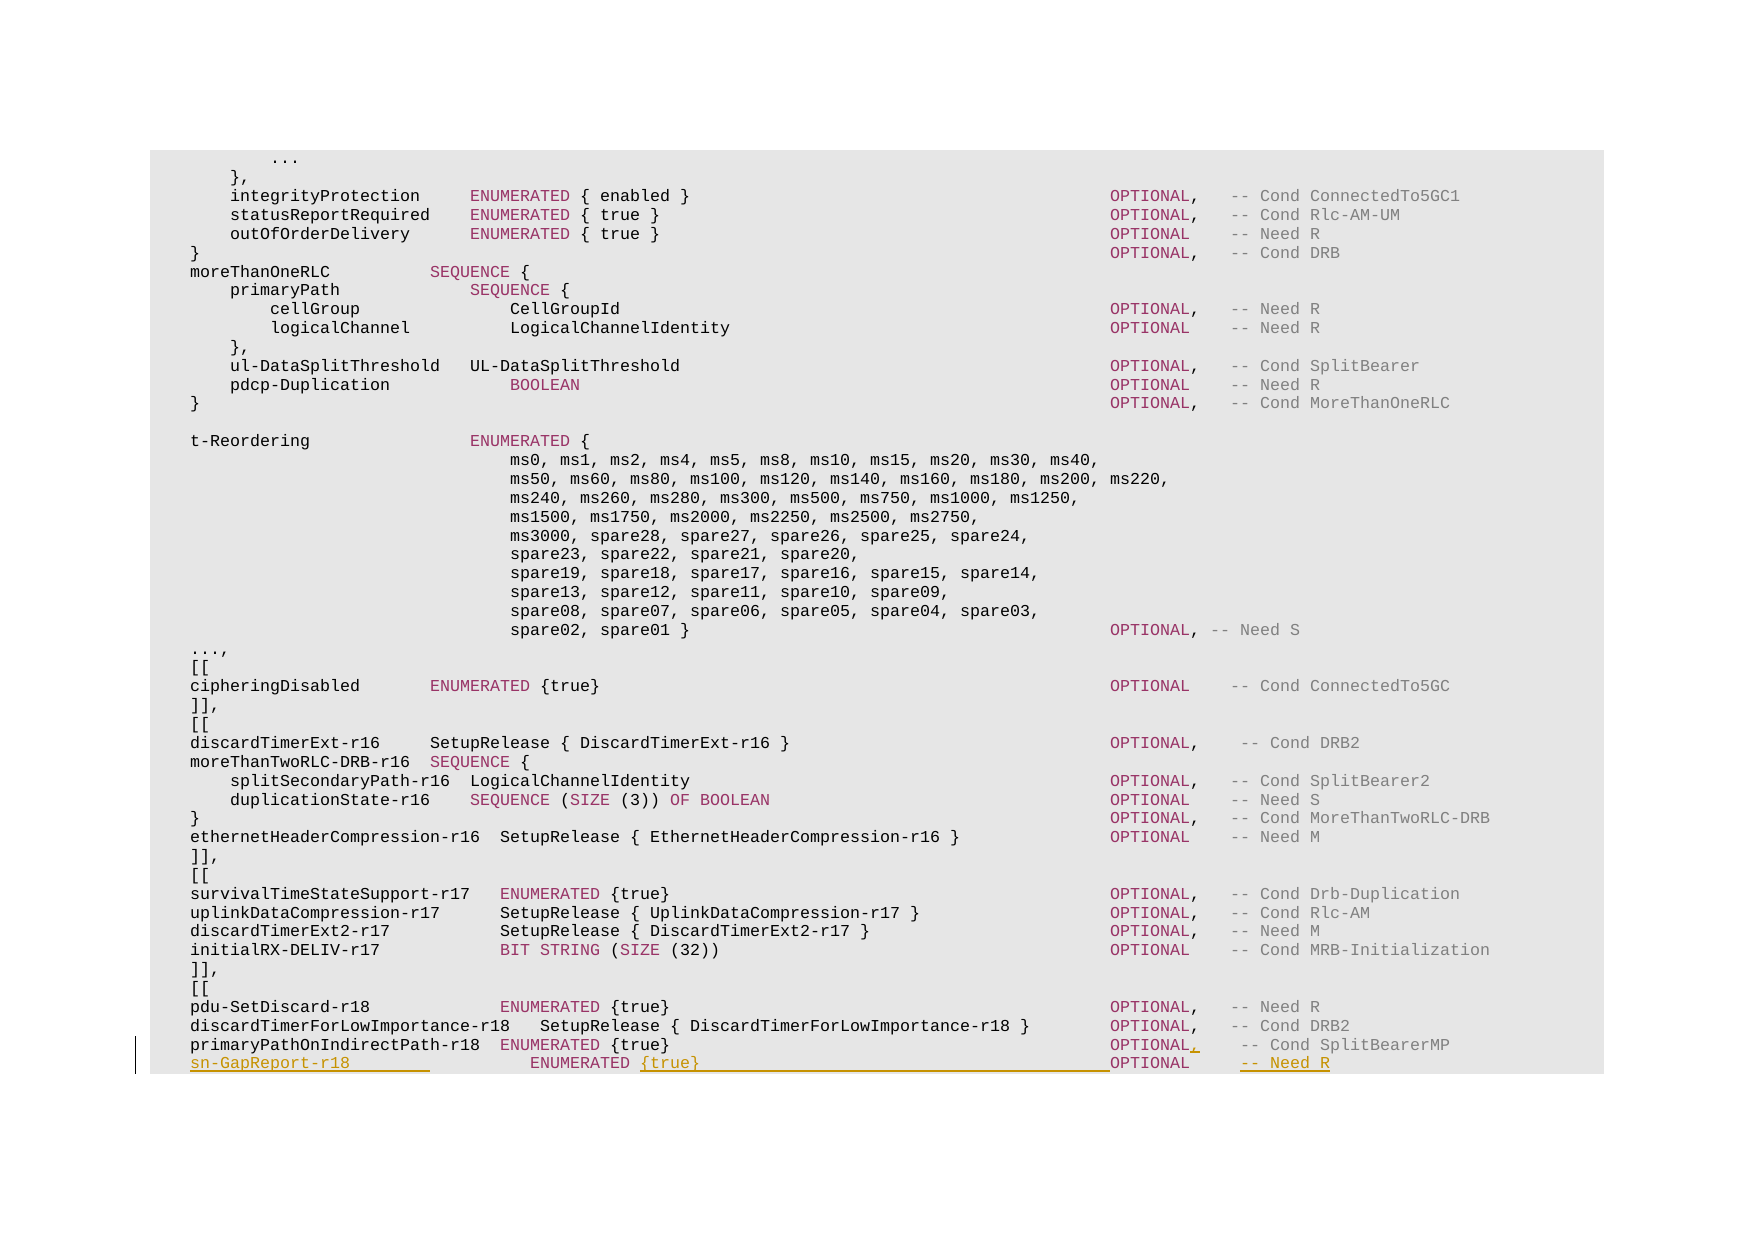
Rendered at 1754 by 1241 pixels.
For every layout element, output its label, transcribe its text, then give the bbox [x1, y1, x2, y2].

text pdcp-Duplication BOOLEAN OPTIONAL -- Need R [150, 376, 1604, 395]
text discardTimerExt-r16 SetupRelease { DiscardTimerExt-r16 } OPTIONAL, -- Cond DRB2 [150, 734, 1604, 753]
text } OPTIONAL, -- Cond DRB [150, 244, 1604, 263]
text [[ [150, 979, 1604, 998]
text splitSecondaryPath-r16 LogicalChannelIdentity OPTIONAL, -- Cond SplitBearer2 [150, 772, 1604, 791]
text pdu-SetDiscard-r18 ENUMERATED {true} OPTIONAL, -- Need R [150, 998, 1604, 1017]
text uplinkDataCompression-r17 SetupRelease { UplinkDataCompression-r17 } OPTIONAL, -- Cond Rlc-AM [150, 904, 1604, 923]
text ms50, ms60, ms80, ms100, ms120, ms140, ms160, ms180, ms200, ms220, [150, 471, 1604, 489]
text spare02, spare01 } OPTIONAL, -- Need S [150, 621, 1604, 640]
text ]], [150, 697, 1604, 716]
text ms0, ms1, ms2, ms4, ms5, ms8, ms10, ms15, ms20, ms30, ms40, [150, 452, 1604, 471]
text [[ [150, 716, 1604, 734]
text ]], [150, 848, 1604, 866]
text primaryPath SEQUENCE { [150, 282, 1604, 301]
text }, [150, 338, 1604, 357]
text duplicationState-r16 SEQUENCE (SIZE (3)) OF BOOLEAN OPTIONAL -- Need S [150, 791, 1604, 810]
text logicalChannel LogicalChannelIdentity OPTIONAL -- Need R [150, 320, 1604, 338]
text spare08, spare07, spare06, spare05, spare04, spare03, [150, 602, 1604, 621]
text moreThanOneRLC SEQUENCE { [150, 263, 1604, 282]
text ... [150, 150, 1604, 169]
text cellGroup CellGroupId OPTIONAL, -- Need R [150, 301, 1604, 320]
text ul-DataSplitThreshold UL-DataSplitThreshold OPTIONAL, -- Cond SplitBearer [150, 357, 1604, 376]
text moreThanTwoRLC-DRB-r16 SEQUENCE { [150, 753, 1604, 772]
text t-Reordering ENUMERATED { [150, 433, 1604, 452]
text spare23, spare22, spare21, spare20, [150, 546, 1604, 565]
text spare13, spare12, spare11, spare10, spare09, [150, 584, 1604, 602]
text ENUMERATED OPTIONAL [150, 1055, 1604, 1074]
text ]], [150, 961, 1604, 979]
text integrityProtection ENUMERATED { enabled } OPTIONAL, -- Cond ConnectedTo5GC1 [150, 188, 1604, 207]
text ethernetHeaderCompression-r16 SetupRelease { EthernetHeaderCompression-r16 } OPTIONAL -- Need M [150, 829, 1604, 848]
text spare19, spare18, spare17, spare16, spare15, spare14, [150, 565, 1604, 584]
text statusReportRequired ENUMERATED { true } OPTIONAL, -- Cond Rlc-AM-UM [150, 207, 1604, 225]
text ms1500, ms1750, ms2000, ms2250, ms2500, ms2750, [150, 508, 1604, 527]
text [[ [150, 659, 1604, 678]
text }, [150, 169, 1604, 188]
text [[ [150, 866, 1604, 885]
text cipheringDisabled ENUMERATED {true} OPTIONAL -- Cond ConnectedTo5GC [150, 678, 1604, 697]
text survivalTimeStateSupport-r17 ENUMERATED {true} OPTIONAL, -- Cond Drb-Duplication [150, 885, 1604, 904]
text ms3000, spare28, spare27, spare26, spare25, spare24, [150, 527, 1604, 546]
text ..., [150, 640, 1604, 659]
text discardTimerExt2-r17 SetupRelease { DiscardTimerExt2-r17 } OPTIONAL, -- Need M [150, 923, 1604, 942]
text } OPTIONAL, -- Cond MoreThanTwoRLC-DRB [150, 810, 1604, 829]
text discardTimerForLowImportance-r18 SetupRelease { DiscardTimerForLowImportance-r18 } OPTIONAL, -- Cond DRB2 [150, 1017, 1604, 1036]
text ms240, ms260, ms280, ms300, ms500, ms750, ms1000, ms1250, [150, 489, 1604, 508]
text initialRX-DELIV-r17 BIT STRING (SIZE (32)) OPTIONAL -- Cond MRB-Initialization [150, 942, 1604, 961]
text primaryPathOnIndirectPath-r18 ENUMERATED {true} OPTIONAL -- Cond SplitBearerMP [150, 1036, 1604, 1055]
text } OPTIONAL, -- Cond MoreThanOneRLC [150, 395, 1604, 414]
text outOfOrderDelivery ENUMERATED { true } OPTIONAL -- Need R [150, 225, 1604, 244]
